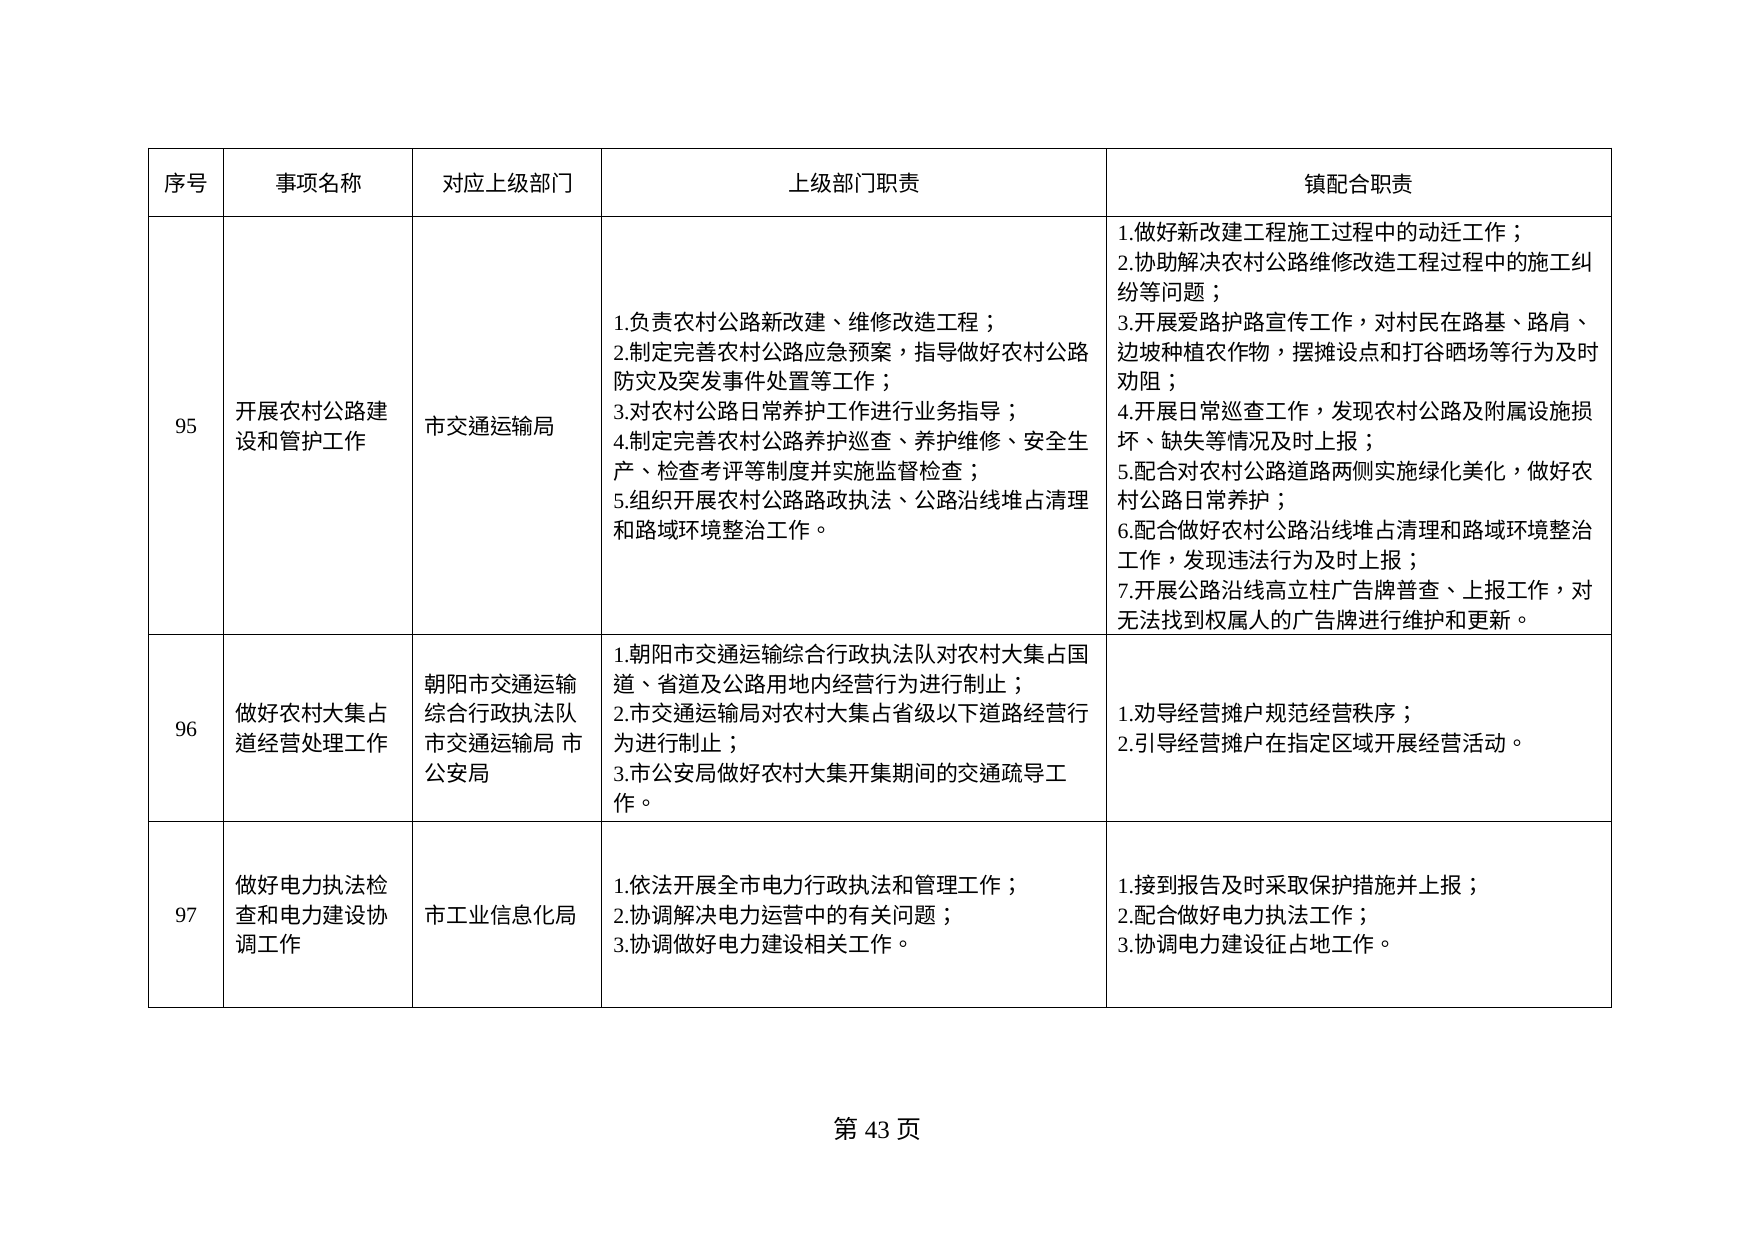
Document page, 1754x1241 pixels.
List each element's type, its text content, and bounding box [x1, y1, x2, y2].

table_cell 开展农村公路建设和管护工作 [224, 217, 412, 634]
table_cell 1.做好新改建工程施工过程中的动迁工作； 2.协助解决农村公路维修改造工程过程中的施工纠纷等问题； 3.开展爱路护路宣传工作，对村民在路基、路肩、边坡种植农作物，摆摊设点和打谷晒场等行为及时劝阻； 4.开展日常巡查工作，发现农村公路及附属设施损坏、缺失等情况及时上报； 5.配合对农村公路道路两侧实施绿化美化，做好农村公路日常养护； 6.配合做好农村公路沿线堆占清理和路域环境整治工作，发现违法行为及时上报； 7.开展公路沿线高立柱广告牌普查、上报工作，对无法找到权属人的广告牌进行维护和更新。 [1107, 217, 1611, 634]
table_cell 1.劝导经营摊户规范经营秩序； 2.引导经营摊户在指定区域开展经营活动。 [1107, 635, 1611, 821]
table_cell 朝阳市交通运输综合行政执法队 市交通运输局 市公安局 [413, 635, 601, 821]
table_cell 做好农村大集占道经营处理工作 [224, 635, 412, 821]
table_header 序号 [149, 149, 223, 216]
table_header 镇配合职责 [1107, 149, 1611, 216]
table_header 事项名称 [224, 149, 412, 216]
table_cell 1.依法开展全市电力行政执法和管理工作； 2.协调解决电力运营中的有关问题； 3.协调做好电力建设相关工作。 [602, 822, 1106, 1007]
table_cell 1.负责农村公路新改建、维修改造工程； 2.制定完善农村公路应急预案，指导做好农村公路防灾及突发事件处置等工作； 3.对农村公路日常养护工作进行业务指导； 4.制定完善农村公路养护巡查、养护维修、安全生产、检查考评等制度并实施监督检查； 5.组织开展农村公路路政执法、公路沿线堆占清理和路域环境整治工作。 [602, 217, 1106, 634]
table_cell 96 [149, 635, 223, 821]
table_cell 97 [149, 822, 223, 1007]
table_cell 做好电力执法检查和电力建设协调工作 [224, 822, 412, 1007]
table_header 对应上级部门 [413, 149, 601, 216]
table_cell 市交通运输局 [413, 217, 601, 634]
table_cell 95 [149, 217, 223, 634]
table_cell 1.接到报告及时采取保护措施并上报； 2.配合做好电力执法工作； 3.协调电力建设征占地工作。 [1107, 822, 1611, 1007]
table_cell 1.朝阳市交通运输综合行政执法队对农村大集占国道、省道及公路用地内经营行为进行制止； 2.市交通运输局对农村大集占省级以下道路经营行为进行制止； 3.市公安局做好农村大集开集期间的交通疏导工作。 [602, 635, 1106, 821]
table_cell 市工业信息化局 [413, 822, 601, 1007]
table_header 上级部门职责 [602, 149, 1106, 216]
